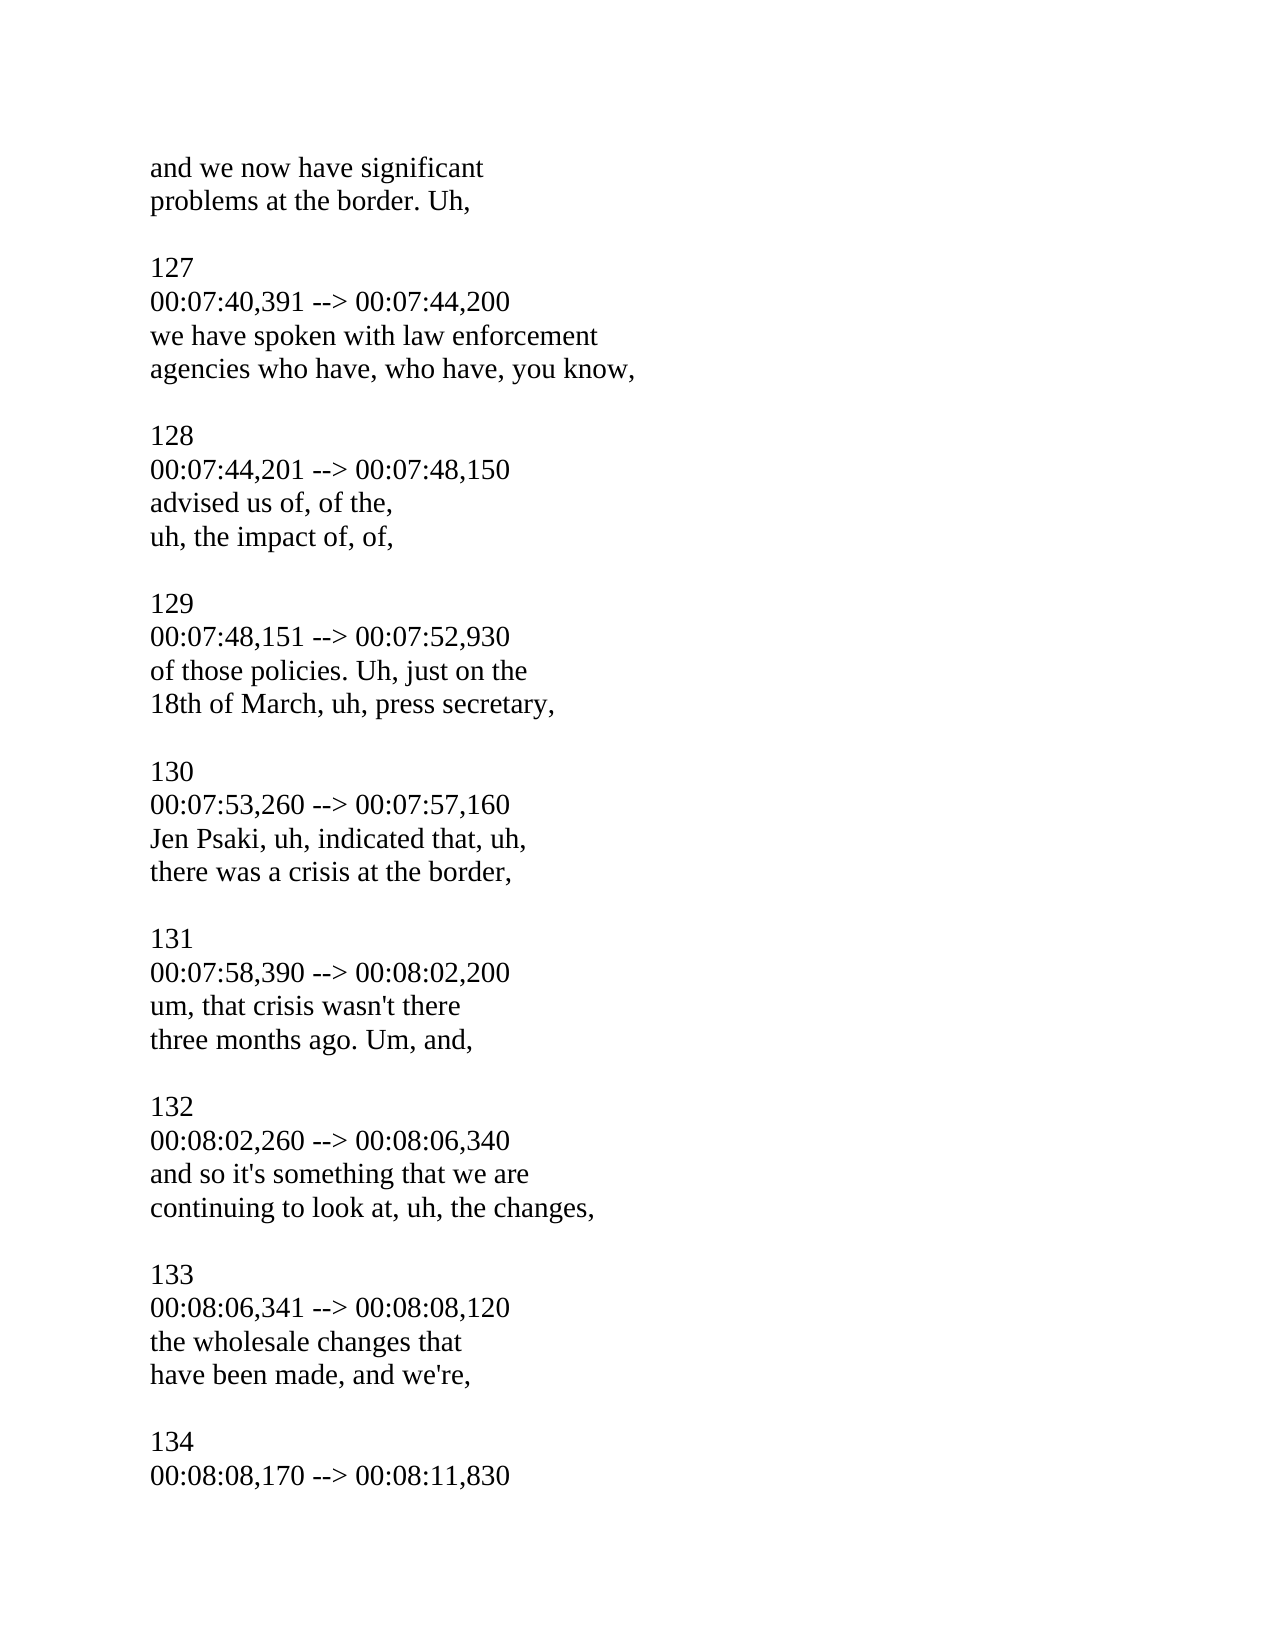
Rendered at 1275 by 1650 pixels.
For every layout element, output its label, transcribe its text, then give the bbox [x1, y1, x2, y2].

text problems at the border. Uh, [150, 183, 1125, 217]
text 130 [150, 754, 1125, 787]
text 00:08:02,260 --> 00:08:06,340 [150, 1123, 1125, 1156]
text 128 [150, 418, 1125, 452]
text Jen Psaki, uh, indicated that, uh, [150, 821, 1125, 854]
text 134 [150, 1424, 1125, 1458]
text have been made, and we're, [150, 1357, 1125, 1391]
text 127 [150, 251, 1125, 284]
text there was a crisis at the border, [150, 854, 1125, 888]
text 131 [150, 921, 1125, 955]
text the wholesale changes that [150, 1324, 1125, 1357]
text 18th of March, uh, press secretary, [150, 687, 1125, 720]
text um, that crisis wasn't there [150, 988, 1125, 1022]
text of those policies. Uh, just on the [150, 653, 1125, 687]
text three months ago. Um, and, [150, 1022, 1125, 1056]
text 133 [150, 1257, 1125, 1290]
text 132 [150, 1089, 1125, 1123]
text 00:08:08,170 --> 00:08:11,830 [150, 1458, 1125, 1492]
text and so it's something that we are [150, 1156, 1125, 1190]
text 129 [150, 586, 1125, 619]
text 00:07:58,390 --> 00:08:02,200 [150, 955, 1125, 988]
text continuing to look at, uh, the changes, [150, 1190, 1125, 1223]
text and we now have significant [150, 150, 1125, 183]
text 00:07:53,260 --> 00:07:57,160 [150, 787, 1125, 821]
text 00:08:06,341 --> 00:08:08,120 [150, 1290, 1125, 1324]
text 00:07:48,151 --> 00:07:52,930 [150, 619, 1125, 653]
text 00:07:44,201 --> 00:07:48,150 [150, 452, 1125, 485]
text agencies who have, who have, you know, [150, 351, 1125, 385]
text advised us of, of the, [150, 485, 1125, 519]
text we have spoken with law enforcement [150, 318, 1125, 351]
text uh, the impact of, of, [150, 519, 1125, 552]
text 00:07:40,391 --> 00:07:44,200 [150, 284, 1125, 318]
